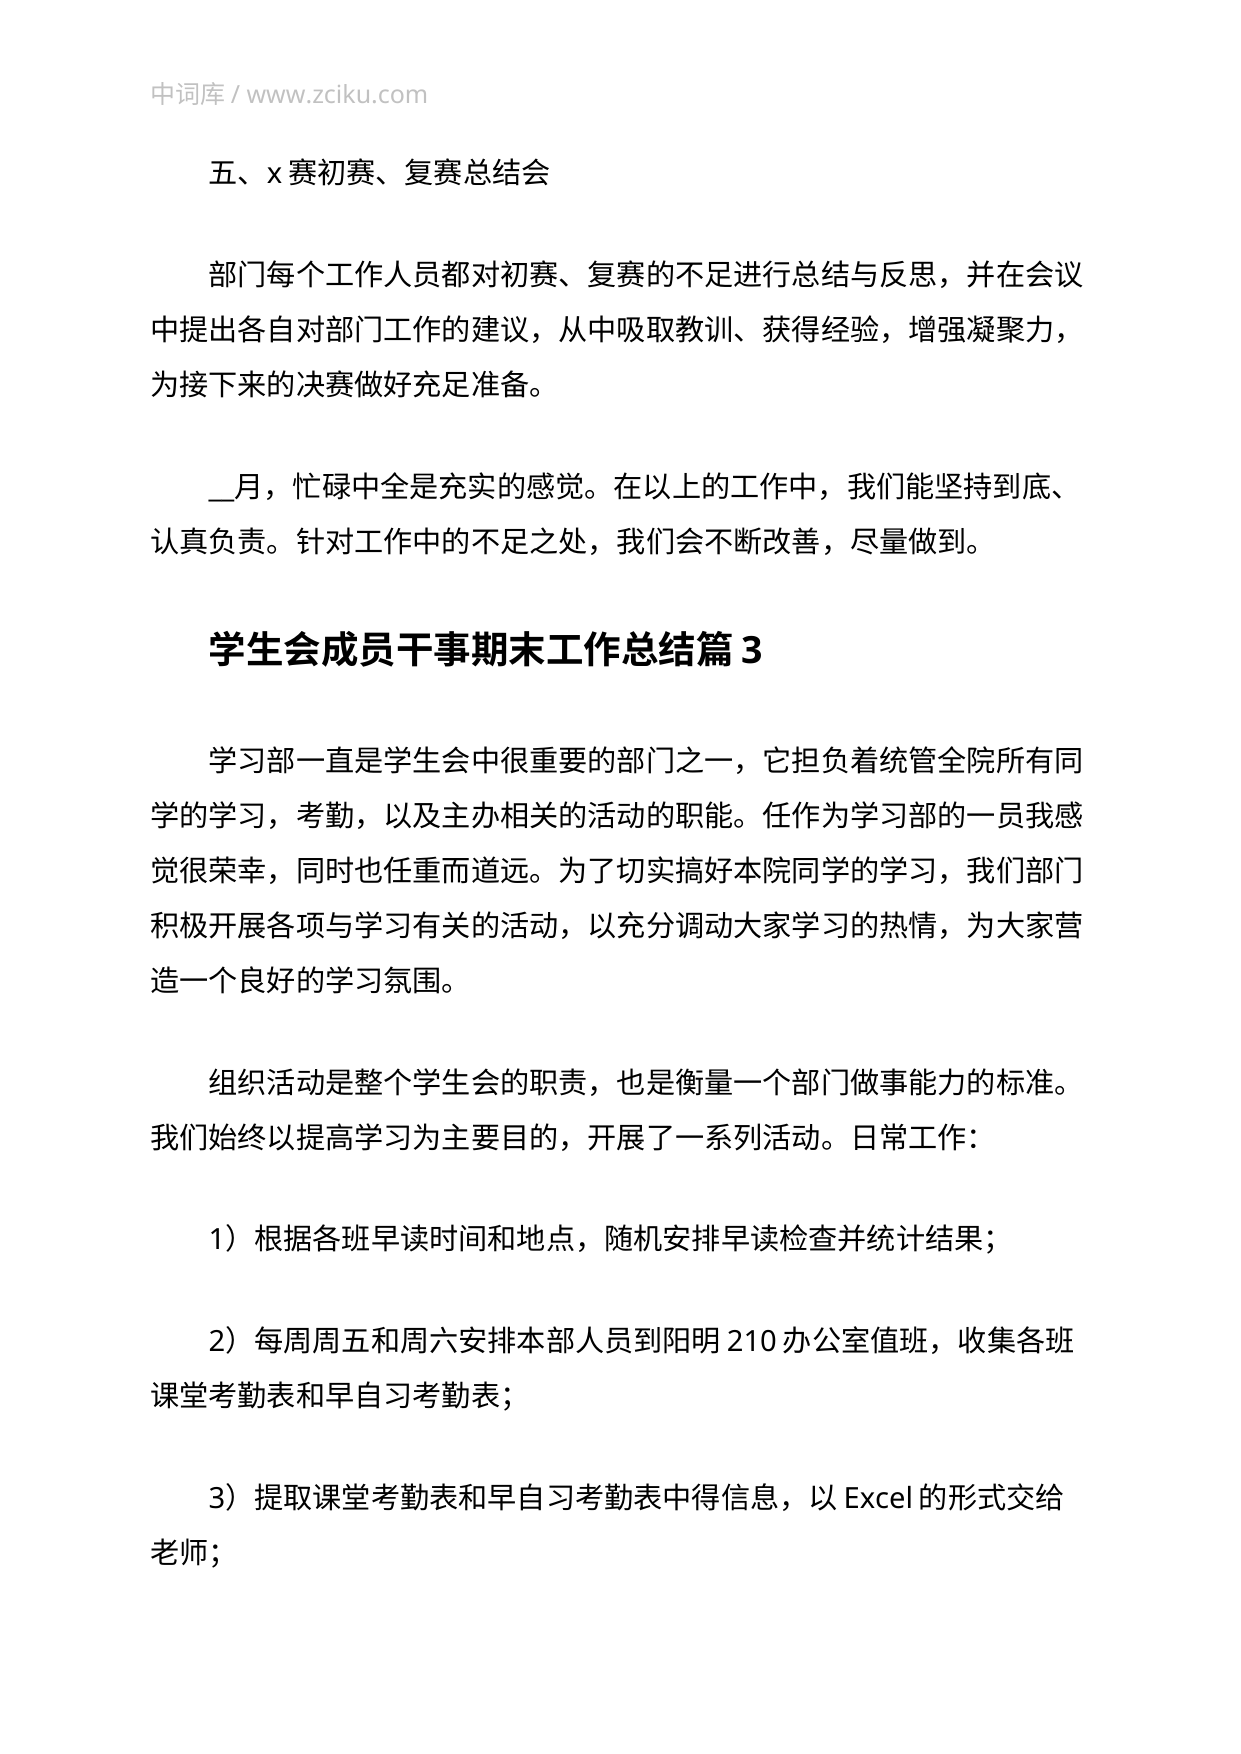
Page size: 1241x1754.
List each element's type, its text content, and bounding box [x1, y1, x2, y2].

text __月，忙碌中全是充实的感觉。在以上的工作中，我们能坚持到底、认真负责。针对工作中的不足之处，我们会不断改善，尽量做到。 [150, 463, 1090, 561]
text 3）提取课堂考勤表和早自习考勤表中得信息，以Excel的形式交给老师； [150, 1475, 1090, 1572]
text 五、x赛初赛、复赛总结会 [150, 150, 1090, 192]
text 1）根据各班早读时间和地点，随机安排早读检查并统计结果； [150, 1216, 1090, 1258]
text 学习部一直是学生会中很重要的部门之一，它担负着统管全院所有同学的学习，考勤，以及主办相关的活动的职能。任作为学习部的一员我感觉很荣幸，同时也任重而道远。为了切实搞好本院同学的学习，我们部门积极开展各项与学习有关的活动，以充分调动大家学习的热情，为大家营造一个良好的学习氛围。 [150, 738, 1090, 1000]
text 学生会成员干事期末工作总结篇3 [150, 620, 1090, 675]
text 2）每周周五和周六安排本部人员到阳明210办公室值班，收集各班课堂考勤表和早自习考勤表； [150, 1318, 1090, 1415]
text 部门每个工作人员都对初赛、复赛的不足进行总结与反思，并在会议中提出各自对部门工作的建议，从中吸取教训、获得经验，增强凝聚力，为接下来的决赛做好充足准备。 [150, 252, 1090, 404]
text 组织活动是整个学生会的职责，也是衡量一个部门做事能力的标准。我们始终以提高学习为主要目的，开展了一系列活动。日常工作： [150, 1059, 1090, 1156]
